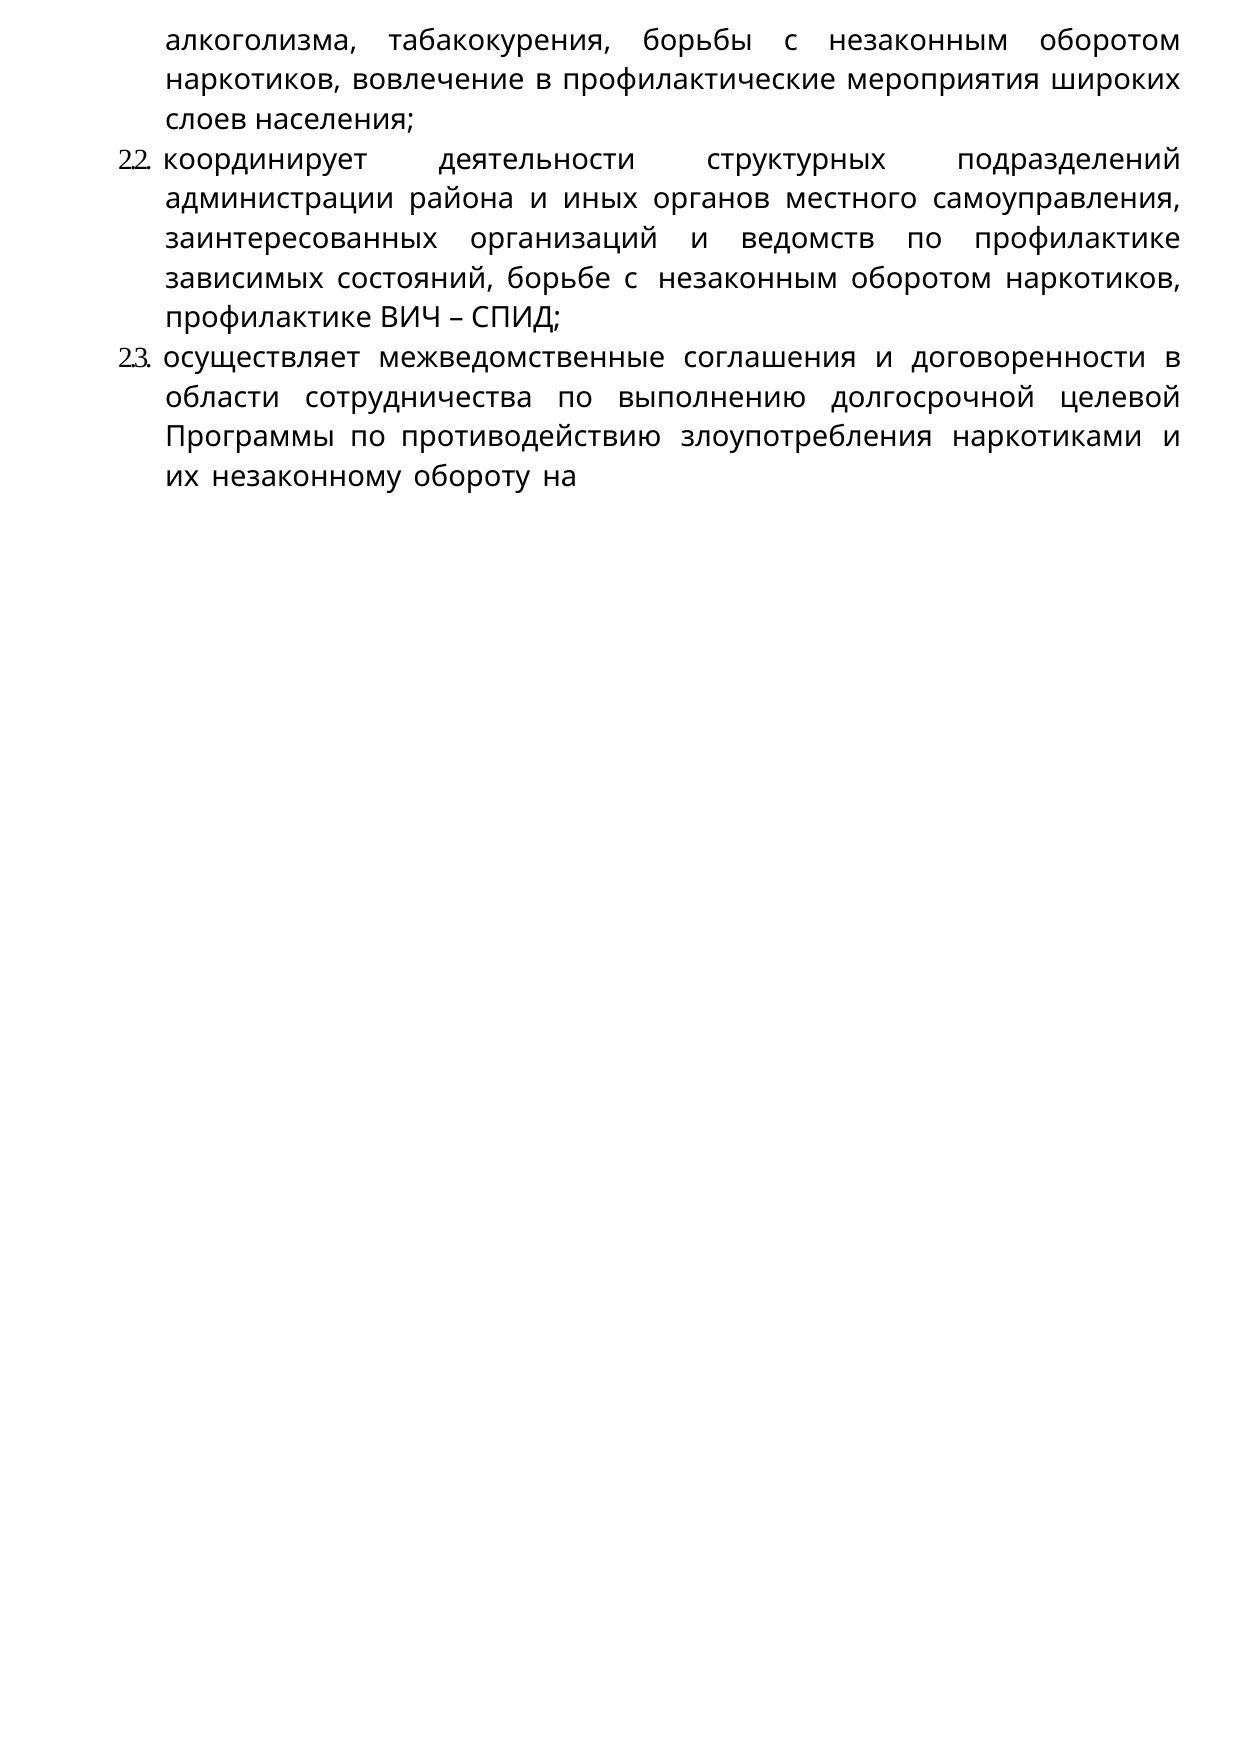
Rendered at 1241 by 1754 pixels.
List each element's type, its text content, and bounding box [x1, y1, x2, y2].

list осуществляет межведомственные соглашения и договоренности в области сотрудничества по выполнению долгосрочной целевой Программы по противодействию злоупотребления наркотиками и их незаконному обороту на [118, 336, 1181, 495]
list координирует деятельности структурных подразделений администрации района и иных органов местного самоуправления, заинтересованных организаций и ведомств по профилактике зависимых состояний, борьбе с незаконным оборотом наркотиков, профилактике ВИЧ – СПИД; [118, 138, 1181, 336]
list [118, 19, 1181, 138]
